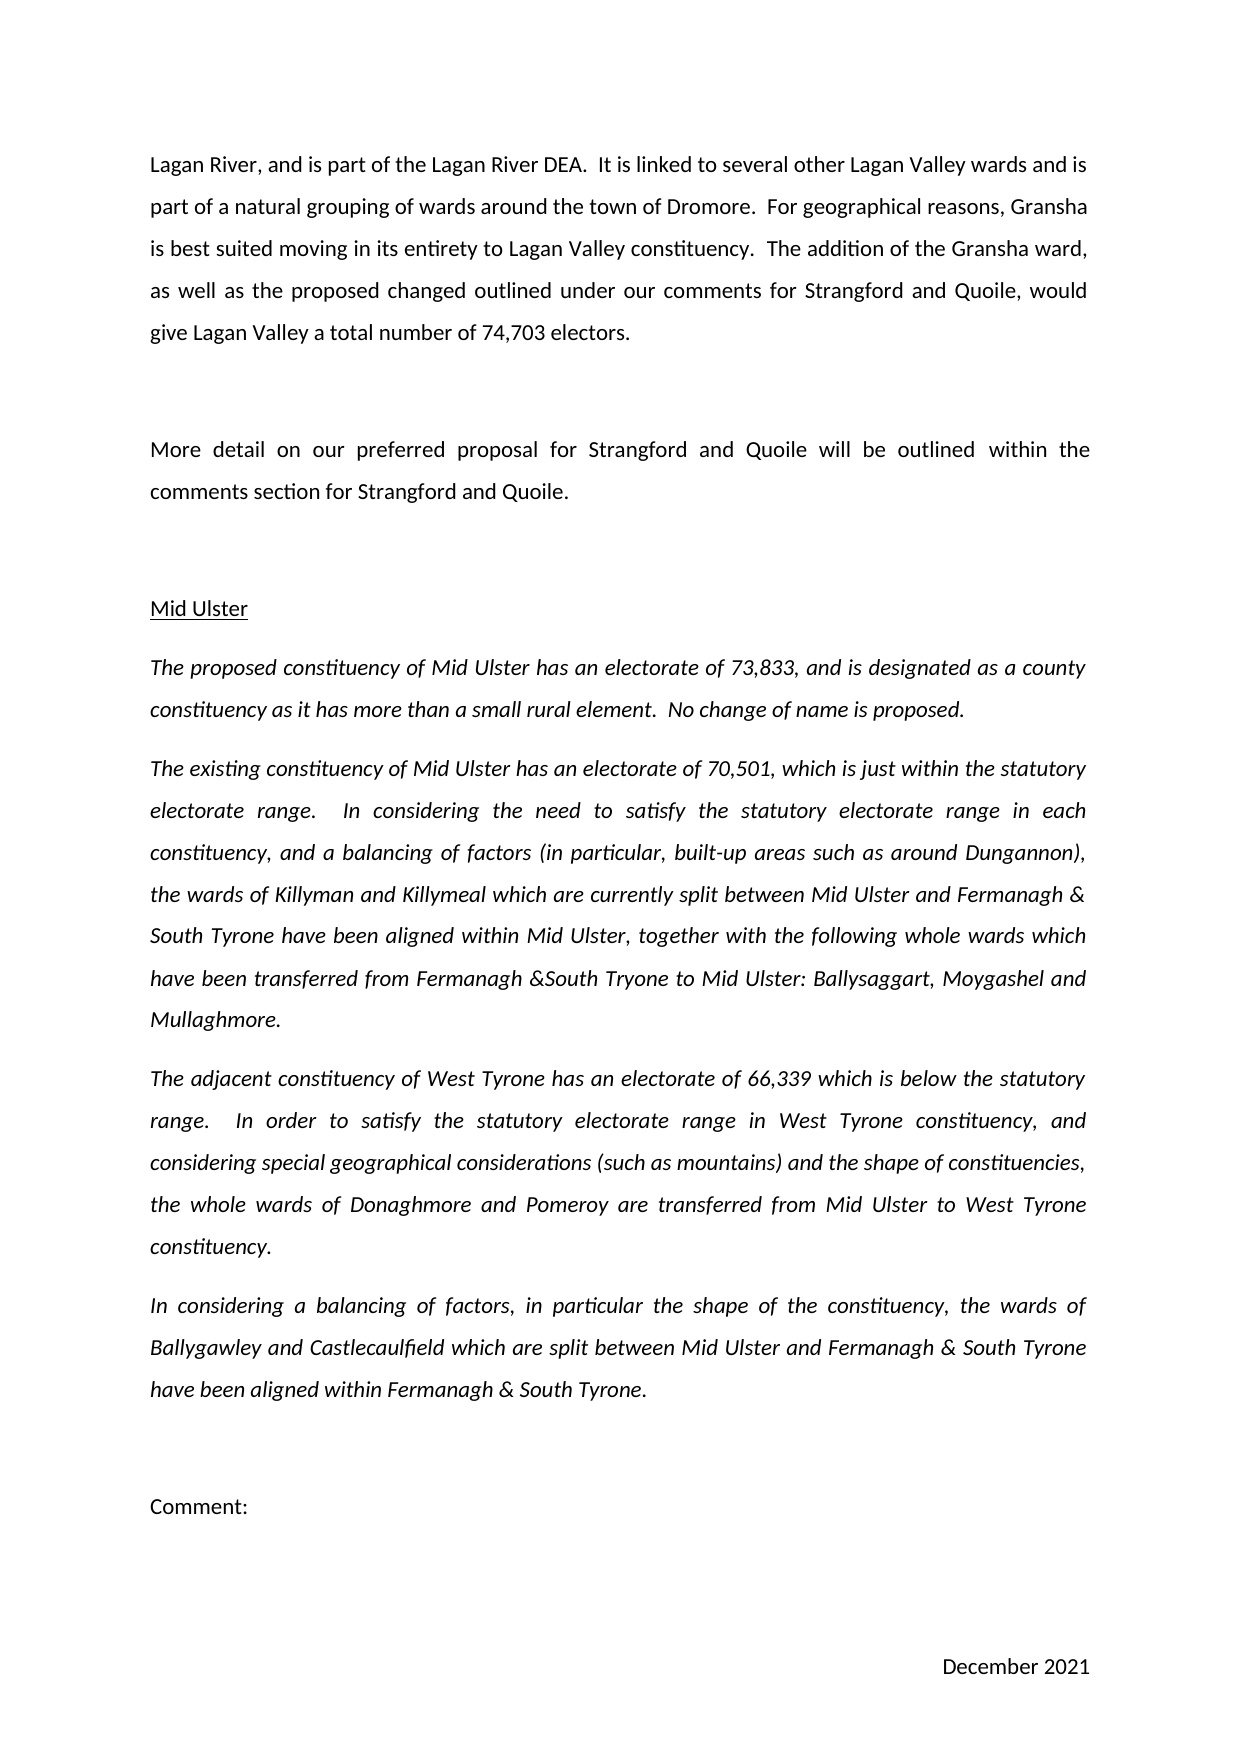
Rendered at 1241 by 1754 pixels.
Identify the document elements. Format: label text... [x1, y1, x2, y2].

text The proposed constituency of Mid Ulster has an electorate of 73,833, and is designated as a county constituency as it has more than a small rural element. No change of name is proposed. [150, 653, 1090, 723]
text More detail on our preferred proposal for Strangford and Quoile will be outlined within the comments section for Strangford and Quoile. [150, 435, 1090, 505]
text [150, 150, 1090, 346]
text Mid Ulster [150, 594, 1090, 622]
text Comment: [150, 1492, 1090, 1520]
text The adjacent constituency of West Tyrone has an electorate of 66,339 which is below the statutory range. In order to satisfy the statutory electorate range in West Tyrone constituency, and considering special geographical considerations (such as mountains) and the shape of constituencies, the whole wards of Donaghmore and Pomeroy are transferred from Mid Ulster to West Tyrone constituency. [150, 1064, 1090, 1260]
text The existing constituency of Mid Ulster has an electorate of 70,501, which is just within the statutory electorate range. In considering the need to satisfy the statutory electorate range in each constituency, and a balancing of factors (in particular, built-up areas such as around Dungannon), the wards of Killyman and Killymeal which are currently split between Mid Ulster and Fermanagh & South Tyrone have been aligned within Mid Ulster, together with the following whole wards which have been transferred from Fermanagh &South Tryone to Mid Ulster: Ballysaggart, Moygashel and Mullaghmore. [150, 754, 1090, 1034]
text In considering a balancing of factors, in particular the shape of the constituency, the wards of Ballygawley and Castlecaulfield which are split between Mid Ulster and Fermanagh & South Tyrone have been aligned within Fermanagh & South Tyrone. [150, 1291, 1090, 1403]
